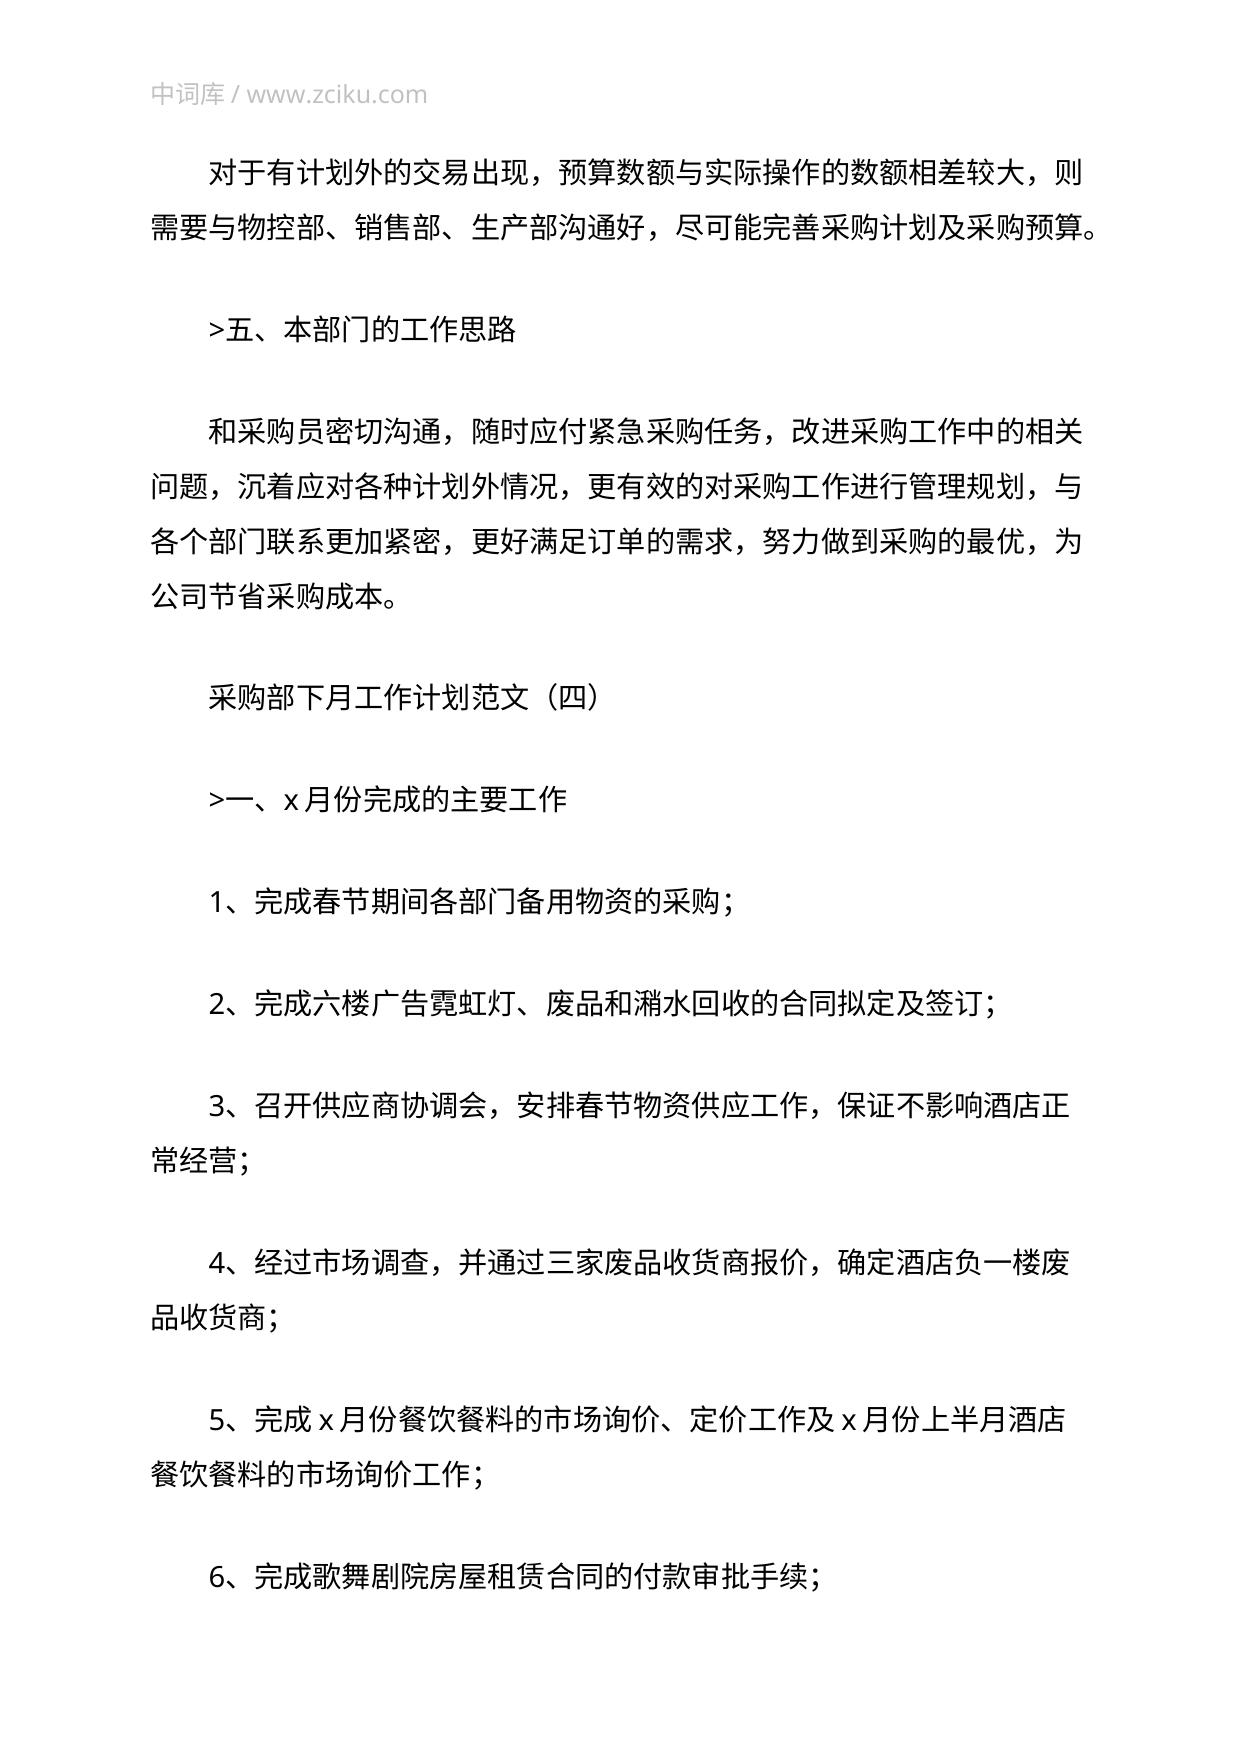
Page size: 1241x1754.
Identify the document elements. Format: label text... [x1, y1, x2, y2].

text 6、完成歌舞剧院房屋租赁合同的付款审批手续； [150, 1553, 1090, 1596]
text 1、完成春节期间各部门备用物资的采购； [150, 879, 1090, 921]
text 采购部下月工作计划范文（四） [150, 675, 1090, 717]
text 和采购员密切沟通，随时应付紧急采购任务，改进采购工作中的相关问题，沉着应对各种计划外情况，更有效的对采购工作进行管理规划，与各个部门联系更加紧密，更好满足订单的需求，努力做到采购的最优，为公司节省采购成本。 [150, 409, 1090, 616]
text 2、完成六楼广告霓虹灯、废品和潲水回收的合同拟定及签订； [150, 981, 1090, 1023]
text 3、召开供应商协调会，安排春节物资供应工作，保证不影响酒店正常经营； [150, 1083, 1090, 1180]
text 4、经过市场调查，并通过三家废品收货商报价，确定酒店负一楼废品收货商； [150, 1239, 1090, 1337]
text 对于有计划外的交易出现，预算数额与实际操作的数额相差较大，则需要与物控部、销售部、生产部沟通好，尽可能完善采购计划及采购预算。 [150, 150, 1090, 247]
text >一、x月份完成的主要工作 [150, 777, 1090, 819]
text >五、本部门的工作思路 [150, 307, 1090, 349]
text 5、完成x月份餐饮餐料的市场询价、定价工作及x月份上半月酒店餐饮餐料的市场询价工作； [150, 1396, 1090, 1494]
